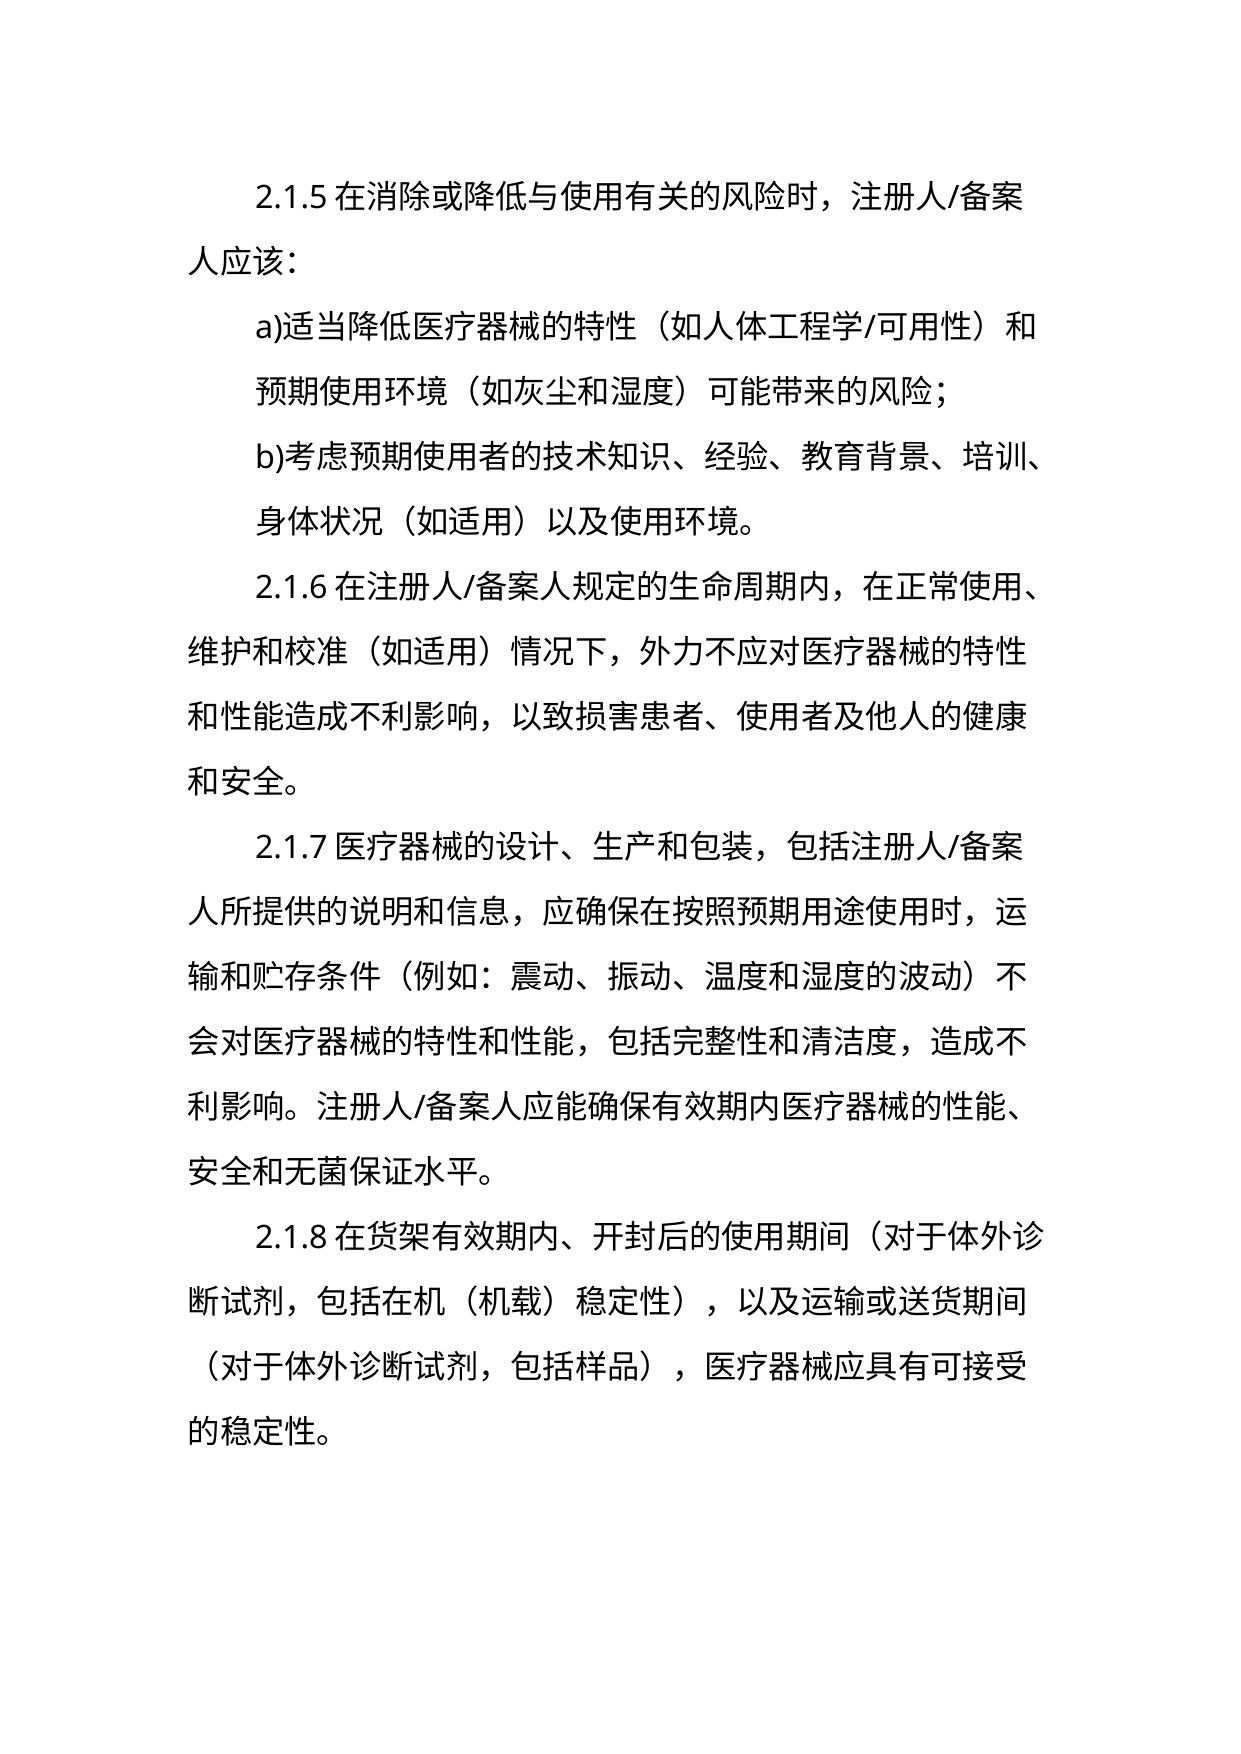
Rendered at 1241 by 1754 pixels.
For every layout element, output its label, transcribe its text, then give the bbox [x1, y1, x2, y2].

text 2.1.7医疗器械的设计、生产和包装，包括注册人/备案人所提供的说明和信息，应确保在按照预期用途使用时，运输和贮存条件（例如：震动、振动、温度和湿度的波动）不会对医疗器械的特性和性能，包括完整性和清洁度，造成不利影响。注册人/备案人应能确保有效期内医疗器械的性能、安全和无菌保证水平。 [187, 812, 1053, 1202]
text 2.1.8在货架有效期内、开封后的使用期间（对于体外诊断试剂，包括在机（机载）稳定性），以及运输或送货期间（对于体外诊断试剂，包括样品），医疗器械应具有可接受的稳定性。 [187, 1202, 1053, 1462]
text a)适当降低医疗器械的特性（如人体工程学/可用性）和预期使用环境（如灰尘和湿度）可能带来的风险； [255, 292, 1053, 422]
text 2.1.6在注册人/备案人规定的生命周期内，在正常使用、维护和校准（如适用）情况下，外力不应对医疗器械的特性和性能造成不利影响，以致损害患者、使用者及他人的健康和安全。 [187, 552, 1053, 812]
text b)考虑预期使用者的技术知识、经验、教育背景、培训、身体状况（如适用）以及使用环境。 [255, 422, 1053, 552]
text 2.1.5在消除或降低与使用有关的风险时，注册人/备案人应该： [187, 162, 1053, 292]
